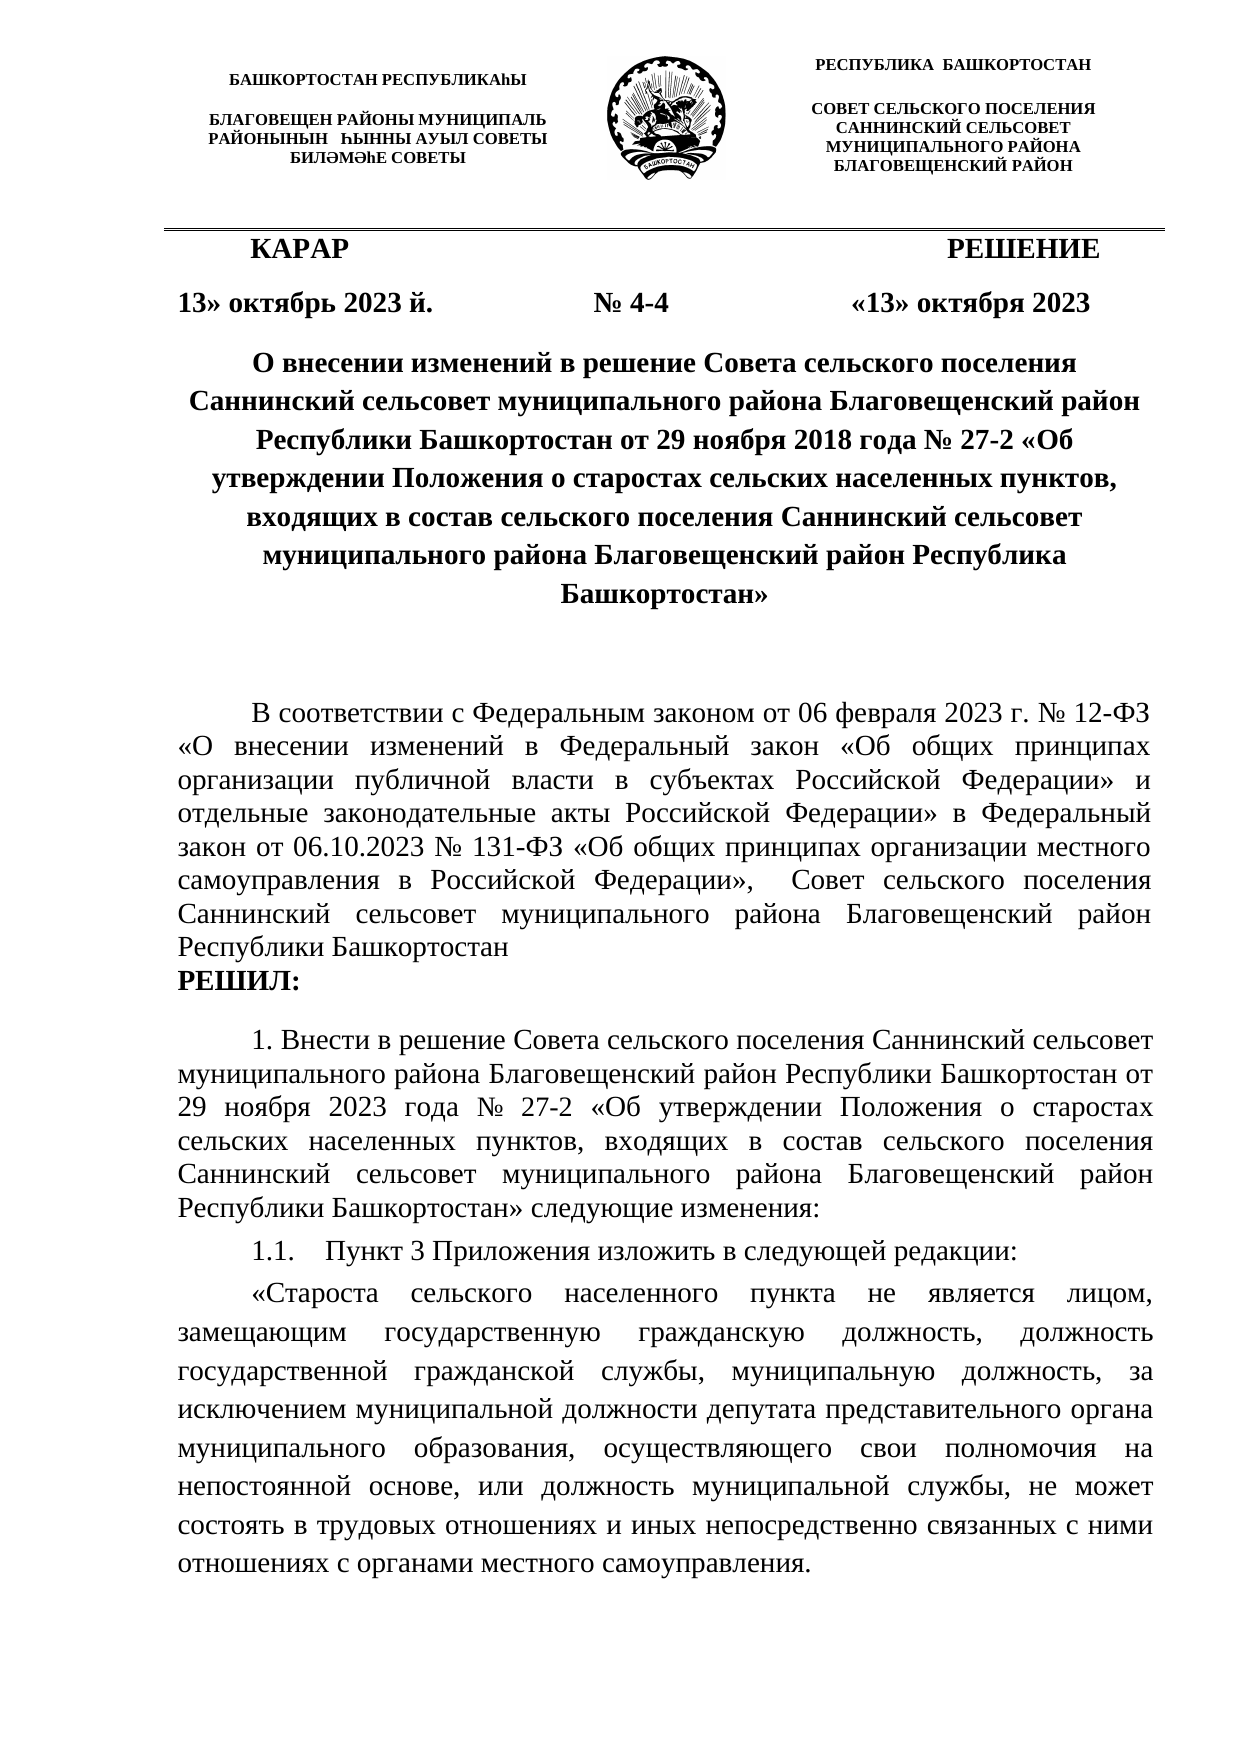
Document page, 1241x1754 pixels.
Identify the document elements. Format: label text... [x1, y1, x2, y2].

text РЕШИЛ: [177, 963, 1152, 997]
text КАРАР РЕШЕНИЕ [177, 231, 1152, 264]
table_header БАШКОРТОСТАН РЕСПУБЛИКАhЫ БЛАГОВЕЩЕН РАЙОНЫ МУНИЦИПАЛЬ РАЙОНЫНЫН ҺЫННЫ АУЫЛ СОВЕТЫ БИЛӘМӘhЕ СОВЕТЫ [164, 30, 592, 228]
text «Староста сельского населенного пункта не является лицом, замещающим государственную гражданскую должность, должность государственной гражданской службы, муниципальную должность, за исключением муниципальной должности депутата представительного органа муниципального образования, осуществляющего свои полномочия на непостоянной основе, или должность муниципальной службы, не может состоять в трудовых отношениях и иных непосредственно связанных с ними отношениях с органами местного самоуправления. [177, 1276, 1154, 1579]
list Внести в решение Совета сельского поселения Саннинский сельсовет муниципального района Благовещенский район Республики Башкортостан от 29 ноября 2023 года № 27-2 «Об утверждении Положения о старостах сельских населенных пунктов, входящих в состав сельского поселения Саннинский сельсовет муниципального района Благовещенский район Республики Башкортостан» следующие изменения: [177, 1022, 1154, 1224]
picture [607, 56, 726, 180]
text О внесении изменений в решение Совета сельского поселения Саннинский сельсовет муниципального района Благовещенский район Республики Башкортостан от 29 ноября 2018 года № 27-2 «Об утверждении Положения о старостах сельских населенных пунктов, входящих в состав сельского поселения Саннинский сельсовет муниципального района Благовещенский район Республика Башкортостан» [177, 345, 1152, 609]
table_header РЕСПУБЛИКА БАШКОРТОСТАН СОВЕТ СЕЛЬСКОГО ПОСЕЛЕНИЯ САННИНСКИЙ СЕЛЬСОВЕТ МУНИЦИПАЛЬНОГО РАЙОНА БЛАГОВЕЩЕНСКИЙ РАЙОН [741, 30, 1165, 228]
list Пункт 3 Приложения изложить в следующей редакции: [177, 1233, 1154, 1266]
table_header [592, 30, 741, 228]
text В соответствии с Федеральным законом от 06 февраля 2023 г. № 12-ФЗ «О внесении изменений в Федеральный закон «Об общих принципах организации публичной власти в субъектах Российской Федерации» и отдельные законодательные акты Российской Федерации» в Федеральный закон от 06.10.2023 № 131-ФЗ «Об общих принципах организации местного самоуправления в Российской Федерации», Совет сельского поселения Саннинский сельсовет муниципального района Благовещенский район Республики Башкортостан [177, 695, 1152, 963]
text 13» октябрь 2023 й. № 4-4 «13» октября 2023 [177, 285, 1152, 319]
